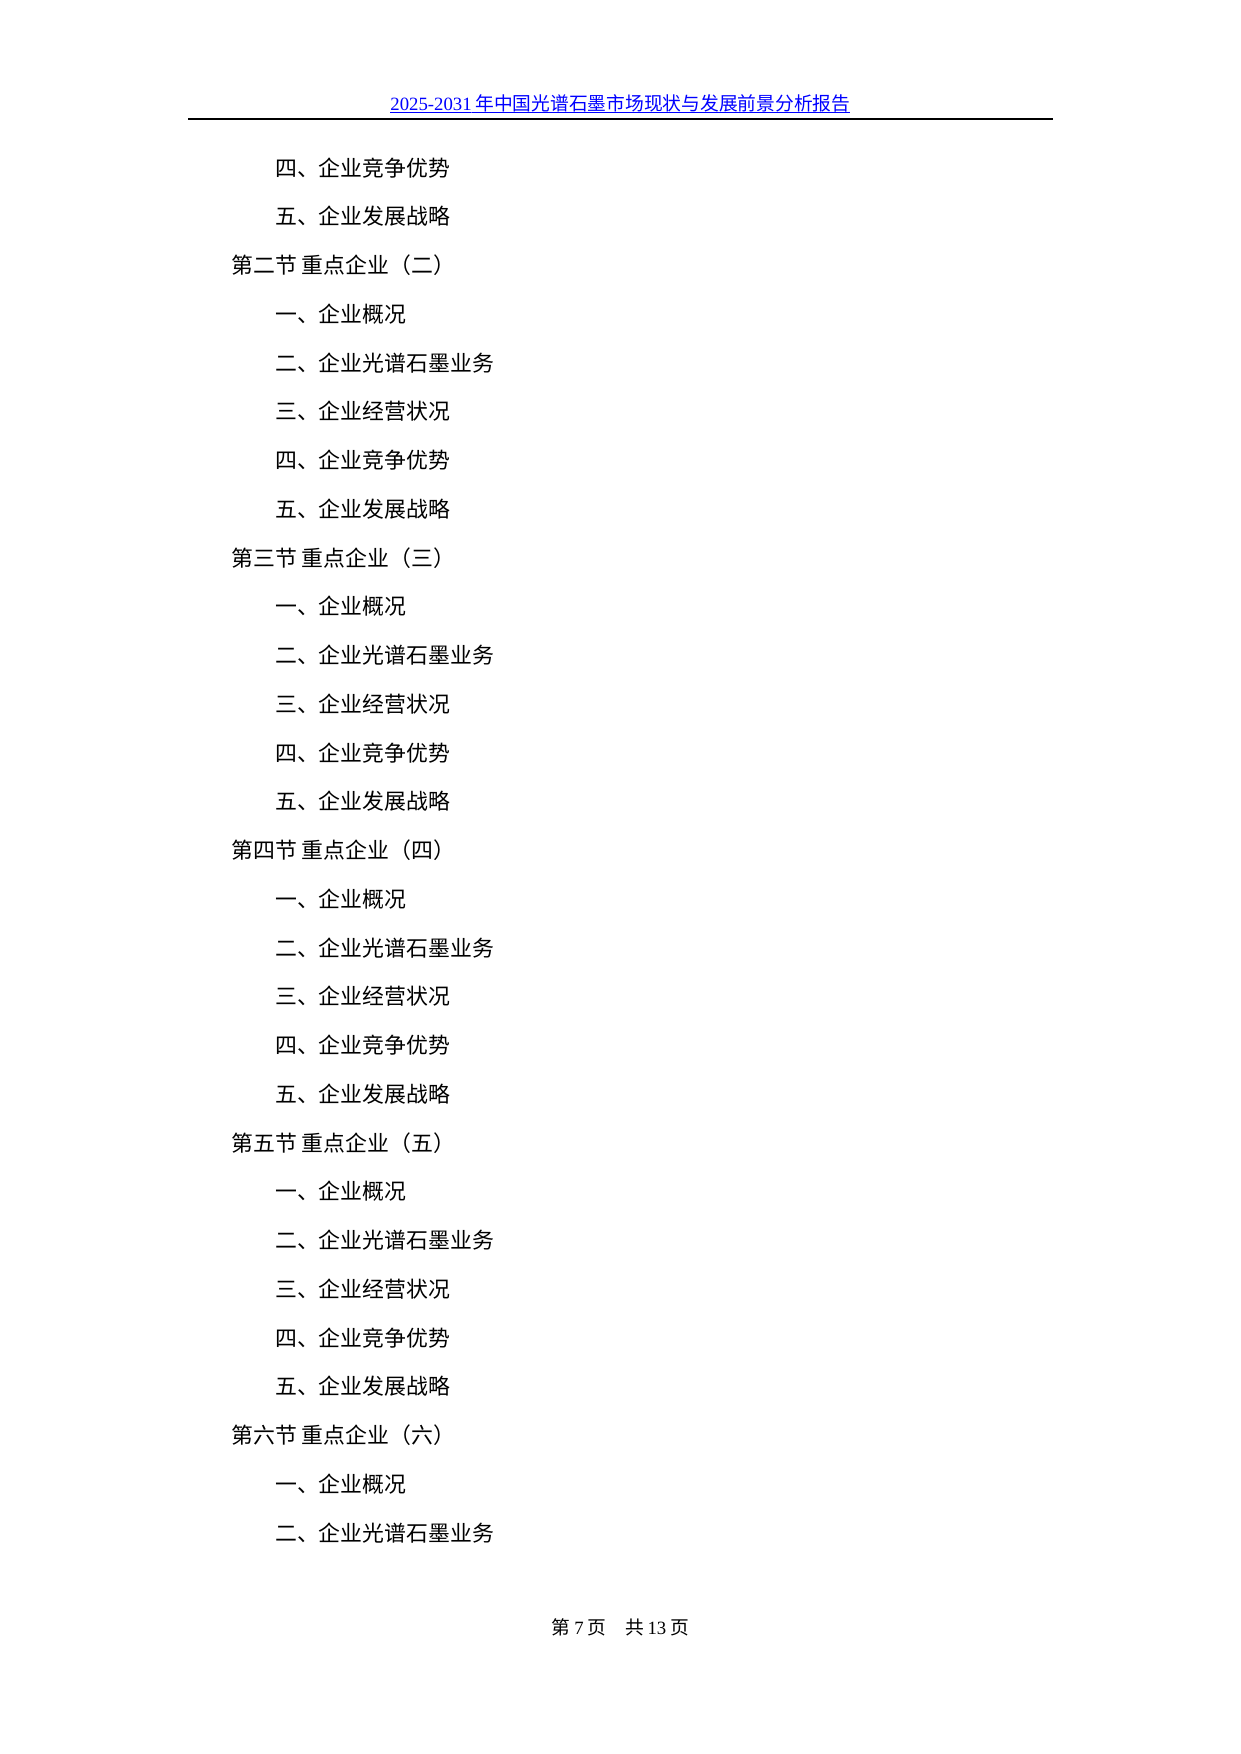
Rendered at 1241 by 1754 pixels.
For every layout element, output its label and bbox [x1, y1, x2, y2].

text [187, 150, 1053, 1548]
